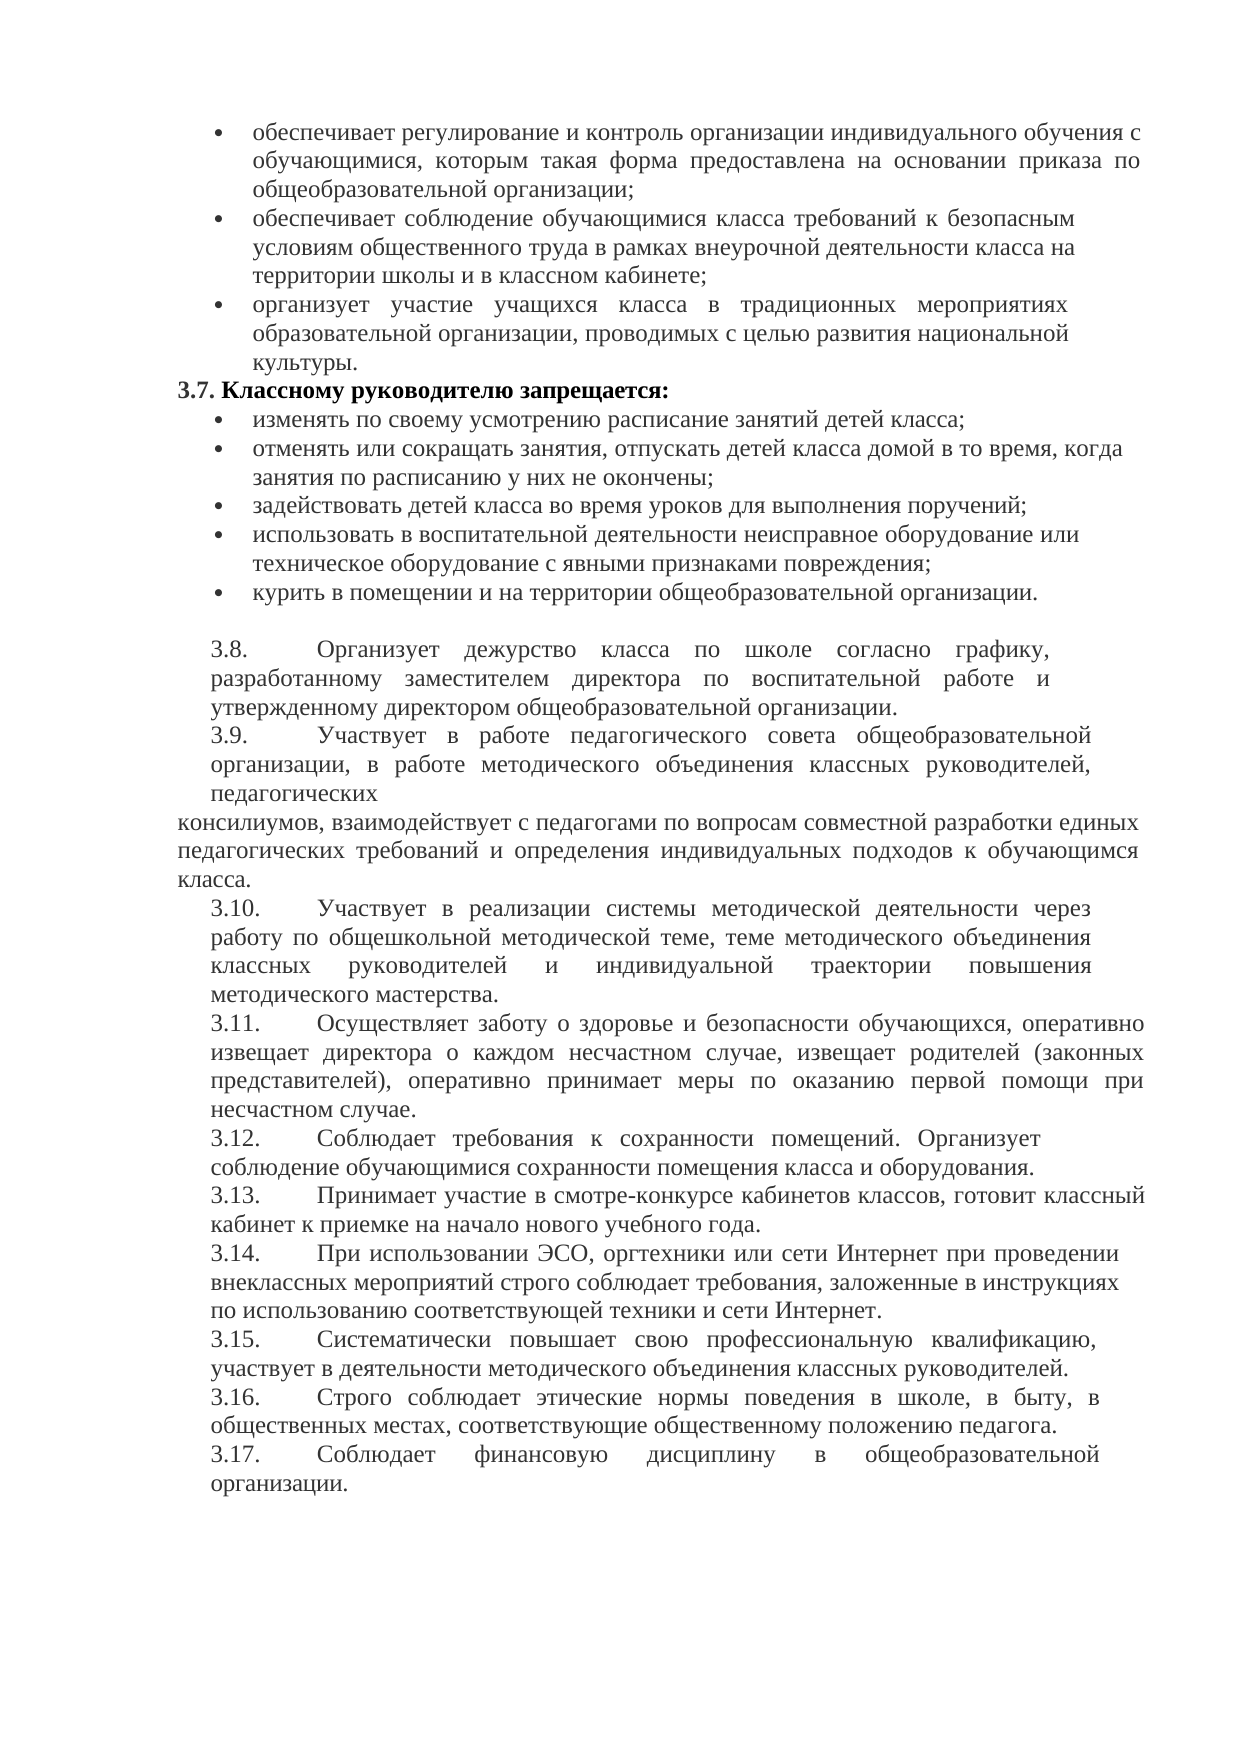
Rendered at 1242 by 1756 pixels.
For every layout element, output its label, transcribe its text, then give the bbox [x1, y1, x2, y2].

list курить в помещении и на территории общеобразовательной организации. [215, 577, 1177, 605]
list изменять по своему усмотрению расписание занятий детей класса; [215, 404, 1177, 433]
text консилиумов, взаимодействует с педагогами по вопросам совместной разработки единых педагогических требований и определения индивидуальных подходов к обучающимся класса. [177, 807, 1139, 893]
list Участвует в работе педагогического совета общеобразовательной организации, в работе методического объединения классных руководителей, педагогических [210, 720, 1091, 807]
list Соблюдает финансовую дисциплину в общеобразовательной организации. [210, 1439, 1099, 1497]
list Осуществляет заботу о здоровье и безопасности обучающихся, оперативно извещает директора о каждом несчастном случае, извещает родителей (законных представителей), оперативно принимает меры по оказанию первой помощи при несчастном случае. [210, 1008, 1145, 1123]
list Принимает участие в смотре-конкурсе кабинетов классов, готовит классный кабинет к приемке на начало нового учебного года. [210, 1180, 1145, 1238]
list использовать в воспитательной деятельности неисправное оборудование или техническое оборудование с явными признаками повреждения; [215, 519, 1079, 577]
list задействовать детей класса во время уроков для выполнения поручений; [215, 490, 1177, 519]
list Организует дежурство класса по школе согласно графику, разработанному заместителем директора по воспитательной работе и утвержденному директором общеобразовательной организации. [210, 634, 1050, 720]
list Участвует в реализации системы методической деятельности через работу по общешкольной методической теме, теме методического объединения классных руководителей и индивидуальной траектории повышения методического мастерства. [210, 893, 1092, 1008]
list обеспечивает регулирование и контроль организации индивидуального обучения с обучающимися, которым такая форма предоставлена на основании приказа по общеобразовательной организации; [215, 117, 1141, 203]
list отменять или сокращать занятия, отпускать детей класса домой в то время, когда занятия по расписанию у них не окончены; [215, 433, 1123, 490]
list При использовании ЭСО, оргтехники или сети Интернет при проведении внеклассных мероприятий строго соблюдает требования, заложенные в инструкциях по использованию соответствующей техники и сети Интернет. [210, 1238, 1120, 1324]
list Систематически повышает свою профессиональную квалификацию, участвует в деятельности методического объединения классных руководителей. [210, 1324, 1096, 1382]
list организует участие учащихся класса в традиционных мероприятиях образовательной организации, проводимых с целью развития национальной культуры. [215, 289, 1069, 375]
list Соблюдает требования к сохранности помещений. Организует соблюдение обучающимися сохранности помещения класса и оборудования. [210, 1123, 1041, 1180]
list Строго соблюдает этические нормы поведения в школе, в быту, в общественных местах, соответствующие общественному положению педагога. [210, 1382, 1099, 1439]
list обеспечивает соблюдение обучающимися класса требований к безопасным условиям общественного труда в рамках внеурочной деятельности класса на территории школы и в классном кабинете; [215, 203, 1076, 289]
subtitle Классному руководителю запрещается: [177, 375, 1177, 404]
